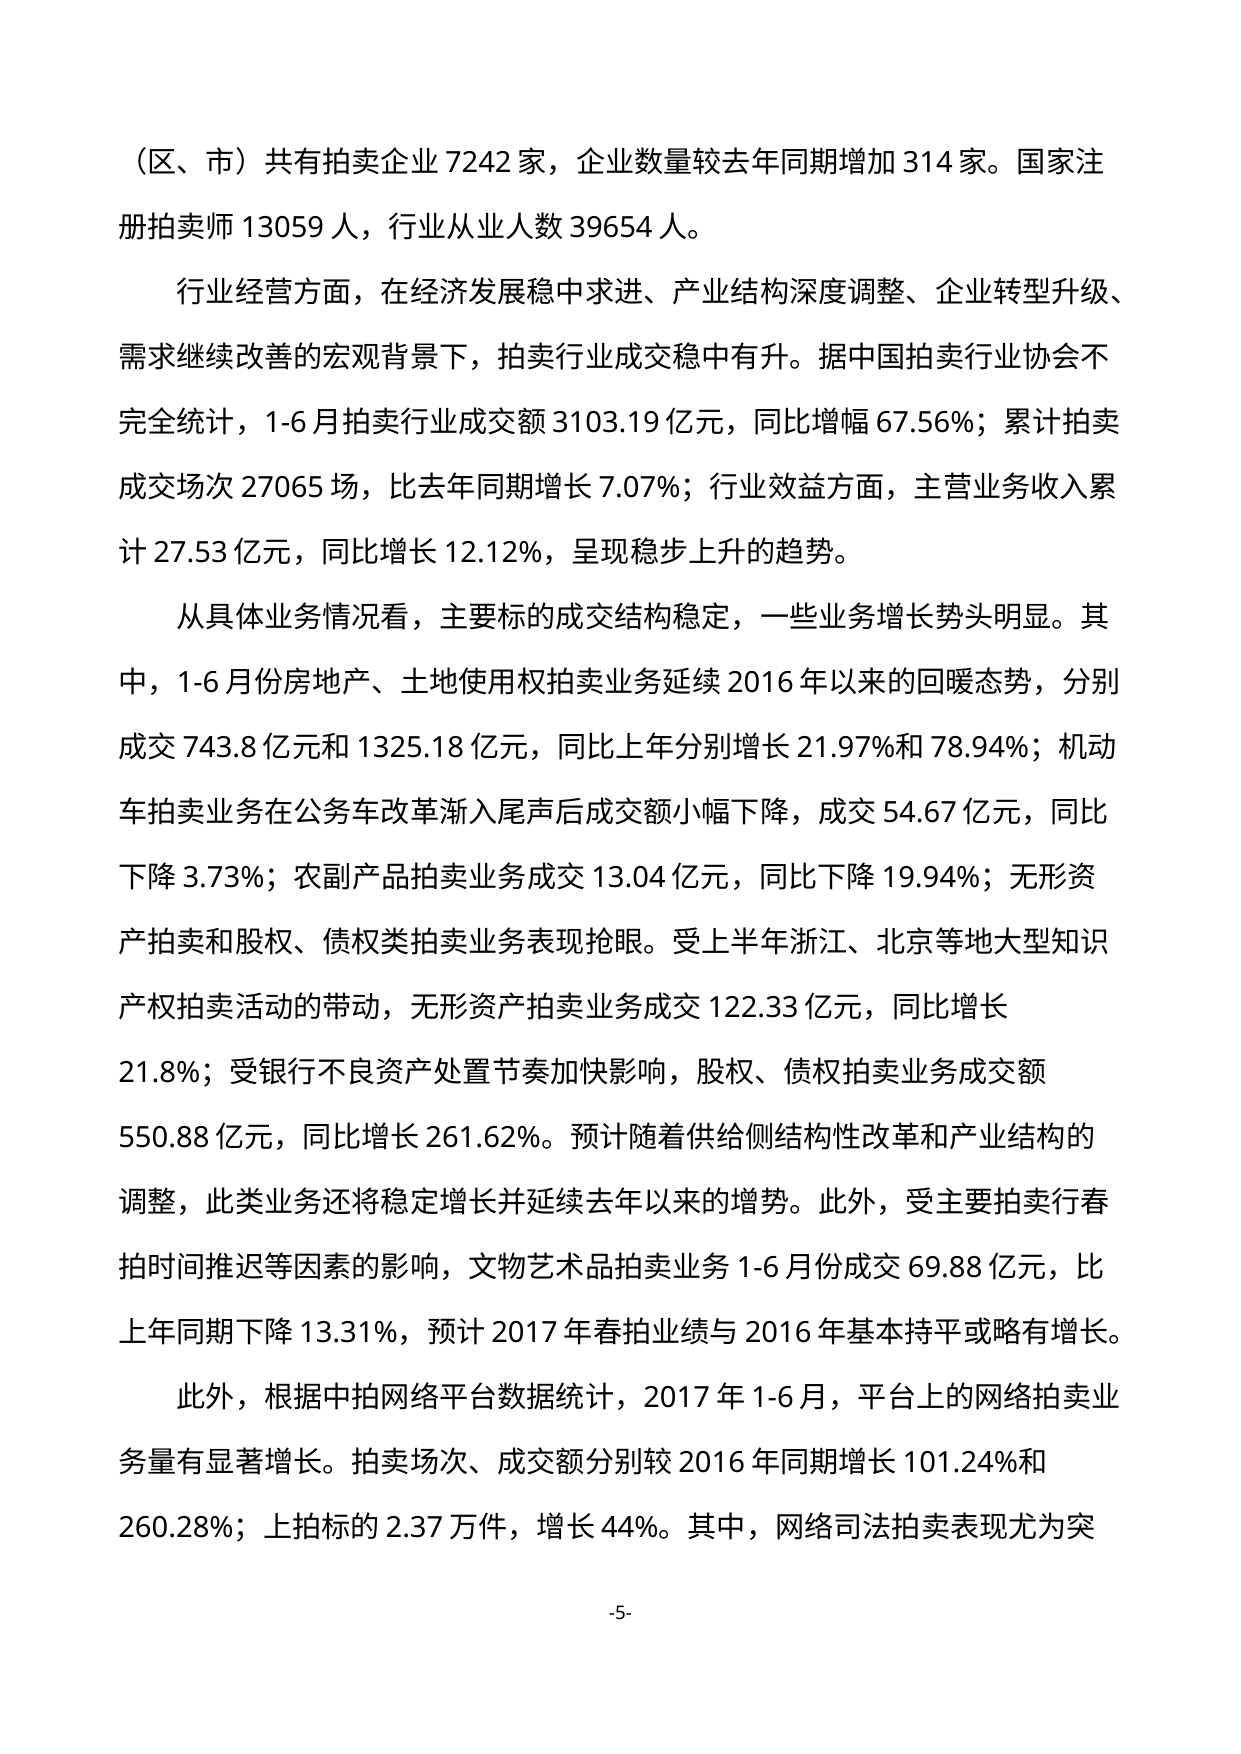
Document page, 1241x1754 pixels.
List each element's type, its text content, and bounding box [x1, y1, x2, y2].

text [118, 128, 1122, 258]
text 行业经营方面，在经济发展稳中求进、产业结构深度调整、企业转型升级、需求继续改善的宏观背景下，拍卖行业成交稳中有升。据中国拍卖行业协会不完全统计，1-6月拍卖行业成交额3103.19亿元，同比增幅67.56%；累计拍卖成交场次27065场，比去年同期增长7.07%；行业效益方面，主营业务收入累计27.53亿元，同比增长12.12%，呈现稳步上升的趋势。 [118, 258, 1122, 583]
text 从具体业务情况看，主要标的成交结构稳定，一些业务增长势头明显。其中，1-6月份房地产、土地使用权拍卖业务延续2016年以来的回暖态势，分别成交743.8亿元和1325.18亿元，同比上年分别增长21.97%和78.94%；机动车拍卖业务在公务车改革渐入尾声后成交额小幅下降，成交54.67亿元，同比下降3.73%；农副产品拍卖业务成交13.04亿元，同比下降19.94%；无形资产拍卖和股权、债权类拍卖业务表现抢眼。受上半年浙江、北京等地大型知识产权拍卖活动的带动，无形资产拍卖业务成交122.33亿元，同比增长21.8%；受银行不良资产处置节奏加快影响，股权、债权拍卖业务成交额550.88亿元，同比增长261.62%。预计随着供给侧结构性改革和产业结构的调整，此类业务还将稳定增长并延续去年以来的增势。此外，受主要拍卖行春拍时间推迟等因素的影响，文物艺术品拍卖业务1-6月份成交69.88亿元，比上年同期下降13.31%，预计2017年春拍业绩与2016年基本持平或略有增长。 [118, 583, 1122, 1363]
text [118, 1363, 1122, 1558]
